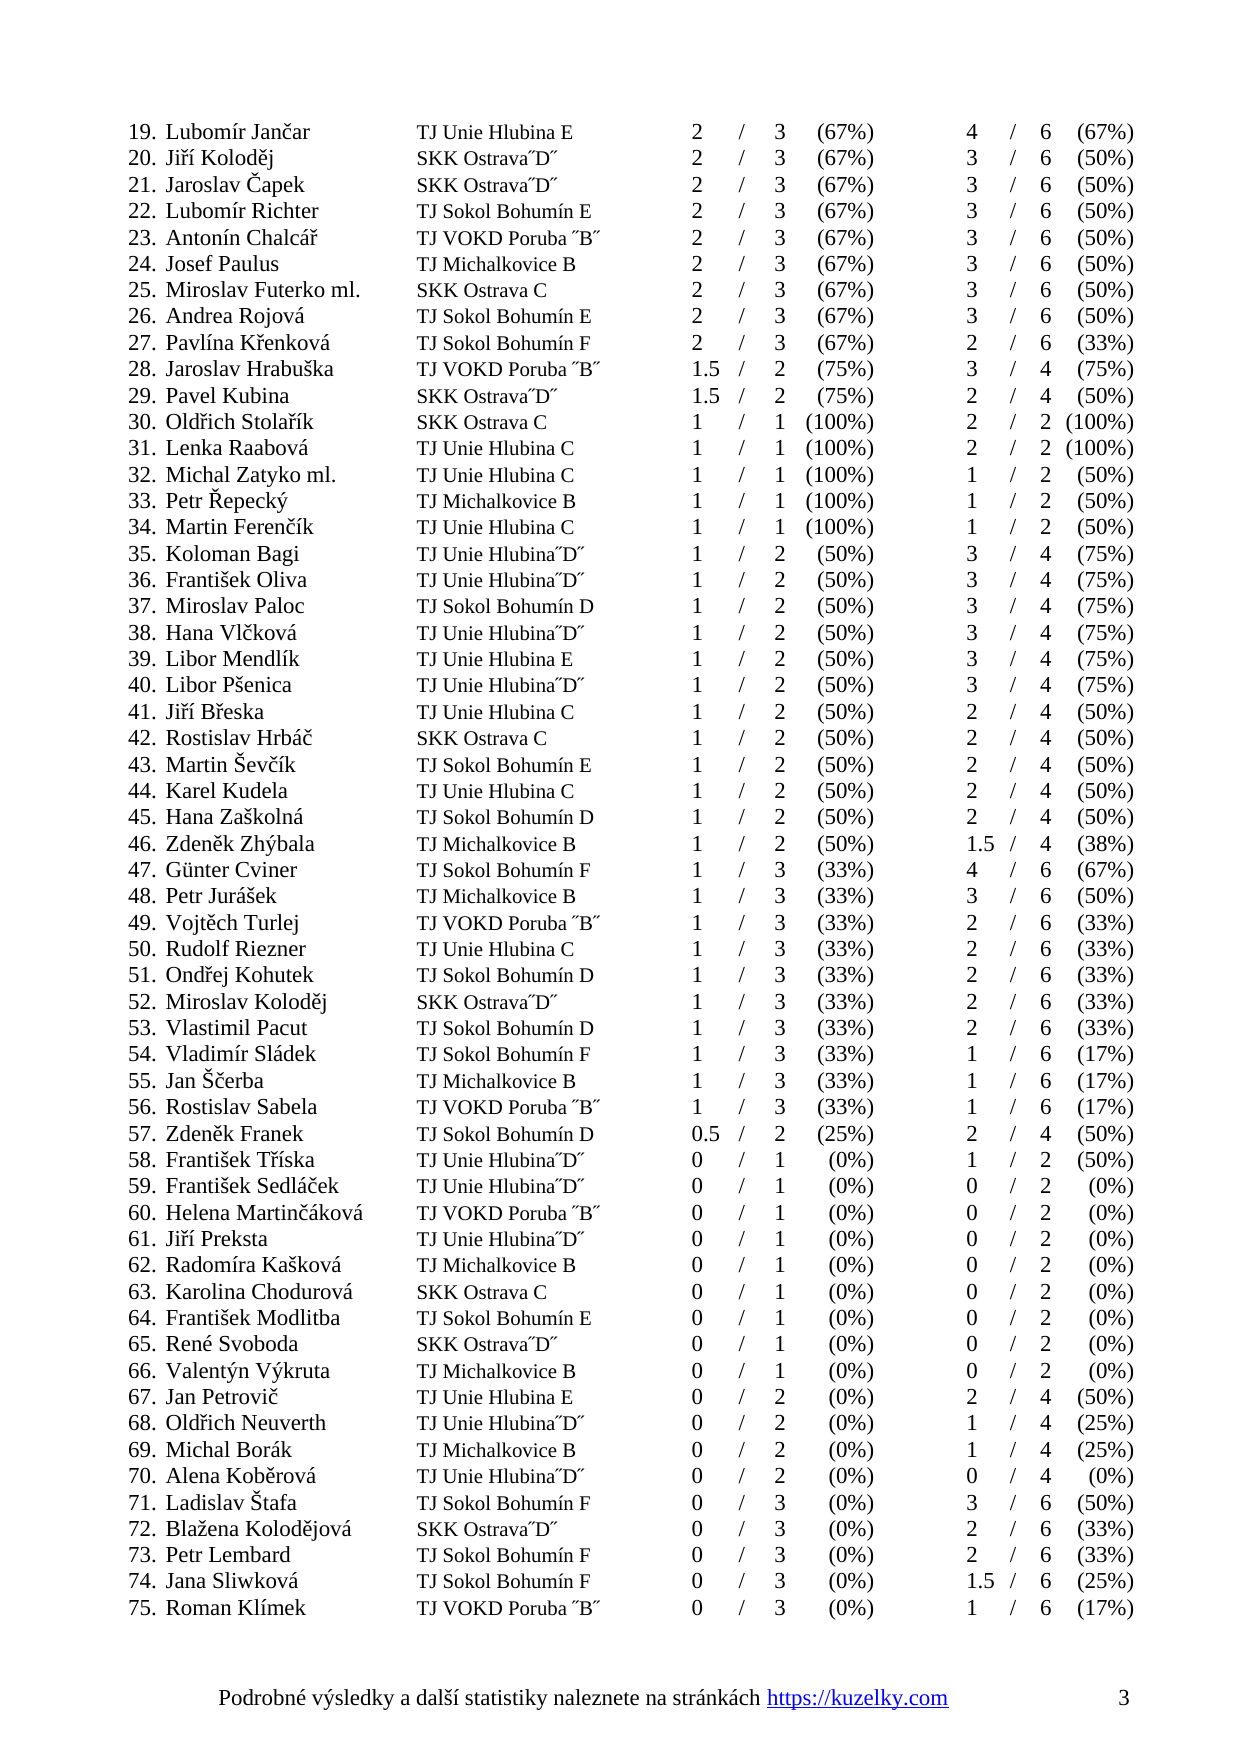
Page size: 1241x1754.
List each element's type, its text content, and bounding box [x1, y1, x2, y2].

text 48. Petr Jurášek TJ Michalkovice B 1 / 3 (33%) 3 / 6 (50%) [106, 882, 1134, 909]
text 23. Antonín Chalcář TJ VOKD Poruba ˝B˝ 2 / 3 (67%) 3 / 6 (50%) [106, 223, 1134, 250]
text 43. Martin Ševčík TJ Sokol Bohumín E 1 / 2 (50%) 2 / 4 (50%) [106, 751, 1134, 777]
text 60. Helena Martinčáková TJ VOKD Poruba ˝B˝ 0 / 1 (0%) 0 / 2 (0%) [106, 1199, 1134, 1225]
text 71. Ladislav Štafa TJ Sokol Bohumín F 0 / 3 (0%) 3 / 6 (50%) [106, 1488, 1134, 1515]
text 72. Blažena Kolodějová SKK Ostrava˝D˝ 0 / 3 (0%) 2 / 6 (33%) [106, 1515, 1134, 1541]
text 40. Libor Pšenica TJ Unie Hlubina˝D˝ 1 / 2 (50%) 3 / 4 (75%) [106, 672, 1134, 698]
text 30. Oldřich Stolařík SKK Ostrava C 1 / 1 (100%) 2 / 2 (100%) [106, 408, 1134, 434]
text 20. Jiří Koloděj SKK Ostrava˝D˝ 2 / 3 (67%) 3 / 6 (50%) [106, 144, 1134, 171]
text 29. Pavel Kubina SKK Ostrava˝D˝ 1.5 / 2 (75%) 2 / 4 (50%) [106, 382, 1134, 408]
text 64. František Modlitba TJ Sokol Bohumín E 0 / 1 (0%) 0 / 2 (0%) [106, 1304, 1134, 1330]
text 44. Karel Kudela TJ Unie Hlubina C 1 / 2 (50%) 2 / 4 (50%) [106, 777, 1134, 803]
text 37. Miroslav Paloc TJ Sokol Bohumín D 1 / 2 (50%) 3 / 4 (75%) [106, 592, 1134, 619]
text 34. Martin Ferenčík TJ Unie Hlubina C 1 / 1 (100%) 1 / 2 (50%) [106, 513, 1134, 540]
text 21. Jaroslav Čapek SKK Ostrava˝D˝ 2 / 3 (67%) 3 / 6 (50%) [106, 171, 1134, 197]
text 70. Alena Koběrová TJ Unie Hlubina˝D˝ 0 / 2 (0%) 0 / 4 (0%) [106, 1462, 1134, 1488]
text 31. Lenka Raabová TJ Unie Hlubina C 1 / 1 (100%) 2 / 2 (100%) [106, 434, 1134, 461]
text 57. Zdeněk Franek TJ Sokol Bohumín D 0.5 / 2 (25%) 2 / 4 (50%) [106, 1119, 1134, 1146]
text 62. Radomíra Kašková TJ Michalkovice B 0 / 1 (0%) 0 / 2 (0%) [106, 1251, 1134, 1278]
text 25. Miroslav Futerko ml. SKK Ostrava C 2 / 3 (67%) 3 / 6 (50%) [106, 276, 1134, 303]
text 50. Rudolf Riezner TJ Unie Hlubina C 1 / 3 (33%) 2 / 6 (33%) [106, 935, 1134, 961]
text 49. Vojtěch Turlej TJ VOKD Poruba ˝B˝ 1 / 3 (33%) 2 / 6 (33%) [106, 909, 1134, 935]
text 74. Jana Sliwková TJ Sokol Bohumín F 0 / 3 (0%) 1.5 / 6 (25%) [106, 1568, 1134, 1594]
text 26. Andrea Rojová TJ Sokol Bohumín E 2 / 3 (67%) 3 / 6 (50%) [106, 303, 1134, 329]
text 53. Vlastimil Pacut TJ Sokol Bohumín D 1 / 3 (33%) 2 / 6 (33%) [106, 1014, 1134, 1041]
text 61. Jiří Preksta TJ Unie Hlubina˝D˝ 0 / 1 (0%) 0 / 2 (0%) [106, 1225, 1134, 1251]
text 28. Jaroslav Hrabuška TJ VOKD Poruba ˝B˝ 1.5 / 2 (75%) 3 / 4 (75%) [106, 355, 1134, 382]
text 39. Libor Mendlík TJ Unie Hlubina E 1 / 2 (50%) 3 / 4 (75%) [106, 645, 1134, 672]
text 75. Roman Klímek TJ VOKD Poruba ˝B˝ 0 / 3 (0%) 1 / 6 (17%) [106, 1594, 1134, 1620]
text 51. Ondřej Kohutek TJ Sokol Bohumín D 1 / 3 (33%) 2 / 6 (33%) [106, 961, 1134, 988]
text 45. Hana Zaškolná TJ Sokol Bohumín D 1 / 2 (50%) 2 / 4 (50%) [106, 803, 1134, 830]
text 32. Michal Zatyko ml. TJ Unie Hlubina C 1 / 1 (100%) 1 / 2 (50%) [106, 461, 1134, 487]
text 73. Petr Lembard TJ Sokol Bohumín F 0 / 3 (0%) 2 / 6 (33%) [106, 1541, 1134, 1568]
text 59. František Sedláček TJ Unie Hlubina˝D˝ 0 / 1 (0%) 0 / 2 (0%) [106, 1172, 1134, 1199]
text 42. Rostislav Hrbáč SKK Ostrava C 1 / 2 (50%) 2 / 4 (50%) [106, 724, 1134, 751]
text 55. Jan Ščerba TJ Michalkovice B 1 / 3 (33%) 1 / 6 (17%) [106, 1067, 1134, 1093]
text 56. Rostislav Sabela TJ VOKD Poruba ˝B˝ 1 / 3 (33%) 1 / 6 (17%) [106, 1093, 1134, 1119]
text 38. Hana Vlčková TJ Unie Hlubina˝D˝ 1 / 2 (50%) 3 / 4 (75%) [106, 619, 1134, 645]
text 36. František Oliva TJ Unie Hlubina˝D˝ 1 / 2 (50%) 3 / 4 (75%) [106, 566, 1134, 592]
text 33. Petr Řepecký TJ Michalkovice B 1 / 1 (100%) 1 / 2 (50%) [106, 487, 1134, 513]
text 68. Oldřich Neuverth TJ Unie Hlubina˝D˝ 0 / 2 (0%) 1 / 4 (25%) [106, 1409, 1134, 1436]
text 35. Koloman Bagi TJ Unie Hlubina˝D˝ 1 / 2 (50%) 3 / 4 (75%) [106, 540, 1134, 566]
text 46. Zdeněk Zhýbala TJ Michalkovice B 1 / 2 (50%) 1.5 / 4 (38%) [106, 830, 1134, 856]
text 63. Karolina Chodurová SKK Ostrava C 0 / 1 (0%) 0 / 2 (0%) [106, 1278, 1134, 1304]
text 54. Vladimír Sládek TJ Sokol Bohumín F 1 / 3 (33%) 1 / 6 (17%) [106, 1041, 1134, 1067]
text 52. Miroslav Koloděj SKK Ostrava˝D˝ 1 / 3 (33%) 2 / 6 (33%) [106, 988, 1134, 1014]
text 27. Pavlína Křenková TJ Sokol Bohumín F 2 / 3 (67%) 2 / 6 (33%) [106, 329, 1134, 355]
text 67. Jan Petrovič TJ Unie Hlubina E 0 / 2 (0%) 2 / 4 (50%) [106, 1383, 1134, 1409]
text 65. René Svoboda SKK Ostrava˝D˝ 0 / 1 (0%) 0 / 2 (0%) [106, 1330, 1134, 1357]
text 66. Valentýn Výkruta TJ Michalkovice B 0 / 1 (0%) 0 / 2 (0%) [106, 1357, 1134, 1383]
text 24. Josef Paulus TJ Michalkovice B 2 / 3 (67%) 3 / 6 (50%) [106, 250, 1134, 276]
text 19. Lubomír Jančar TJ Unie Hlubina E 2 / 3 (67%) 4 / 6 (67%) [106, 118, 1134, 144]
text 69. Michal Borák TJ Michalkovice B 0 / 2 (0%) 1 / 4 (25%) [106, 1436, 1134, 1462]
text 58. František Tříska TJ Unie Hlubina˝D˝ 0 / 1 (0%) 1 / 2 (50%) [106, 1146, 1134, 1172]
text 41. Jiří Břeska TJ Unie Hlubina C 1 / 2 (50%) 2 / 4 (50%) [106, 698, 1134, 724]
text 47. Günter Cviner TJ Sokol Bohumín F 1 / 3 (33%) 4 / 6 (67%) [106, 856, 1134, 882]
text 22. Lubomír Richter TJ Sokol Bohumín E 2 / 3 (67%) 3 / 6 (50%) [106, 197, 1134, 223]
